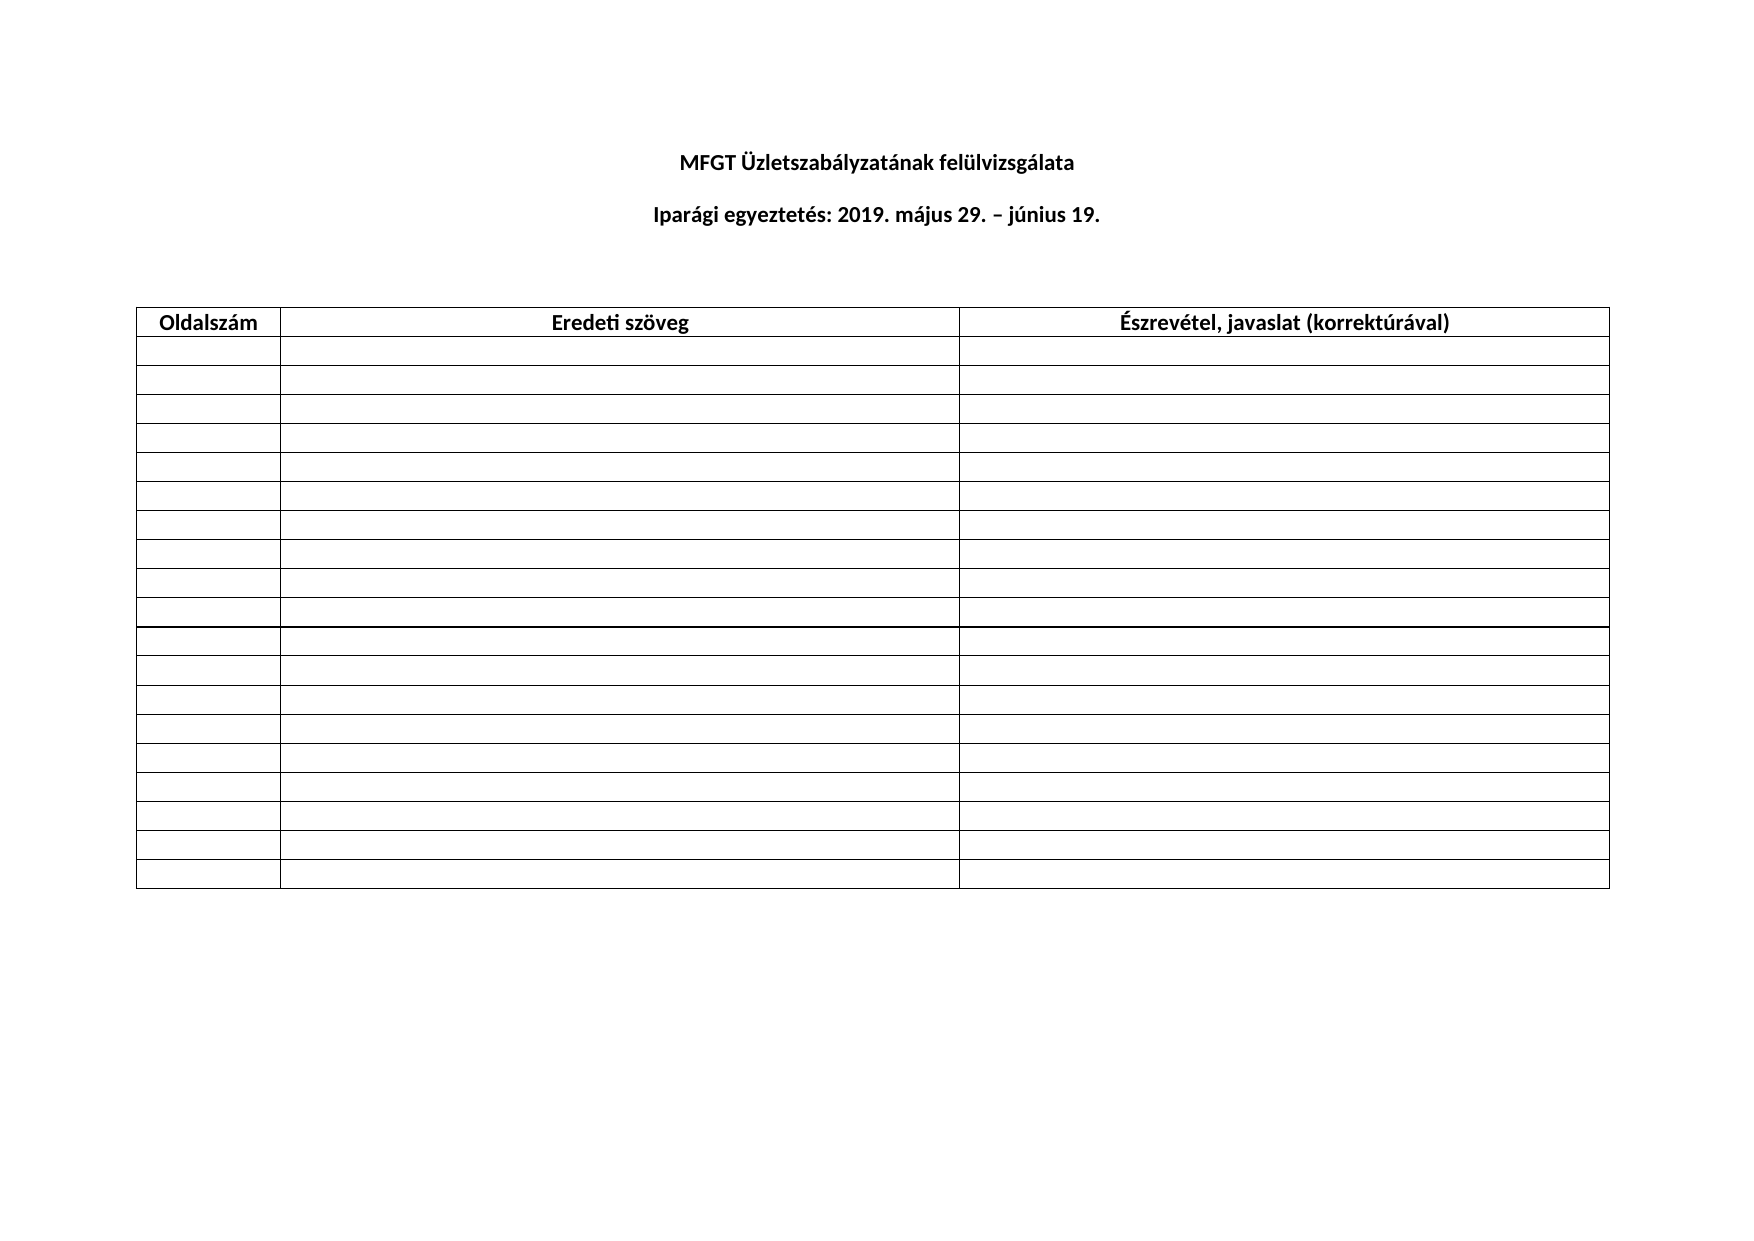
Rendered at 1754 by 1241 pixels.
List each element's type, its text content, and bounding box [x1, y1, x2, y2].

table_cell [137, 453, 280, 481]
table_cell [137, 715, 280, 743]
table_cell [960, 482, 1609, 510]
text Iparági egyeztetés: 2019. május 29. – június 19. [148, 201, 1606, 229]
table_header Eredeti szöveg [281, 308, 959, 336]
table_cell [137, 337, 280, 365]
table_cell [960, 598, 1609, 626]
table_cell [960, 424, 1609, 452]
table_cell [281, 744, 959, 772]
table_cell [137, 656, 280, 684]
table_cell [281, 569, 959, 597]
table_cell [281, 860, 959, 888]
table_cell [960, 366, 1609, 394]
table_cell [960, 511, 1609, 539]
table_cell [960, 773, 1609, 801]
table_cell [137, 569, 280, 597]
table_cell [281, 656, 959, 684]
table_cell [960, 656, 1609, 684]
table_cell [960, 569, 1609, 597]
table_cell [281, 482, 959, 510]
table_cell [281, 802, 959, 830]
text MFGT Üzletszabályzatának felülvizsgálata [148, 148, 1606, 176]
table_cell [960, 337, 1609, 365]
table_cell [137, 860, 280, 888]
table_cell [281, 598, 959, 626]
table_cell [960, 395, 1609, 423]
table_cell [960, 628, 1609, 655]
table_header Oldalszám [137, 308, 280, 336]
table_cell [960, 860, 1609, 888]
table_cell [960, 686, 1609, 713]
table_cell [137, 773, 280, 801]
table_cell [960, 715, 1609, 743]
table_cell [137, 744, 280, 772]
table_header Észrevétel, javaslat (korrektúrával) [960, 308, 1609, 336]
table_cell [137, 511, 280, 539]
table_cell [137, 831, 280, 859]
table_cell [960, 744, 1609, 772]
table_cell [960, 453, 1609, 481]
table_cell [281, 628, 959, 655]
table_cell [960, 831, 1609, 859]
table_cell [137, 598, 280, 626]
table_cell [960, 540, 1609, 568]
table_cell [137, 482, 280, 510]
table_cell [281, 424, 959, 452]
table_cell [281, 715, 959, 743]
table_cell [137, 540, 280, 568]
table_cell [137, 424, 280, 452]
table_cell [281, 686, 959, 713]
table_cell [281, 366, 959, 394]
table_cell [281, 773, 959, 801]
table_cell [137, 628, 280, 655]
table_cell [137, 366, 280, 394]
table_cell [960, 802, 1609, 830]
table_cell [281, 511, 959, 539]
table_cell [281, 395, 959, 423]
table_cell [137, 802, 280, 830]
table_cell [137, 686, 280, 713]
table_cell [281, 337, 959, 365]
table_cell [281, 453, 959, 481]
table_cell [137, 395, 280, 423]
table_cell [281, 540, 959, 568]
table_cell [281, 831, 959, 859]
